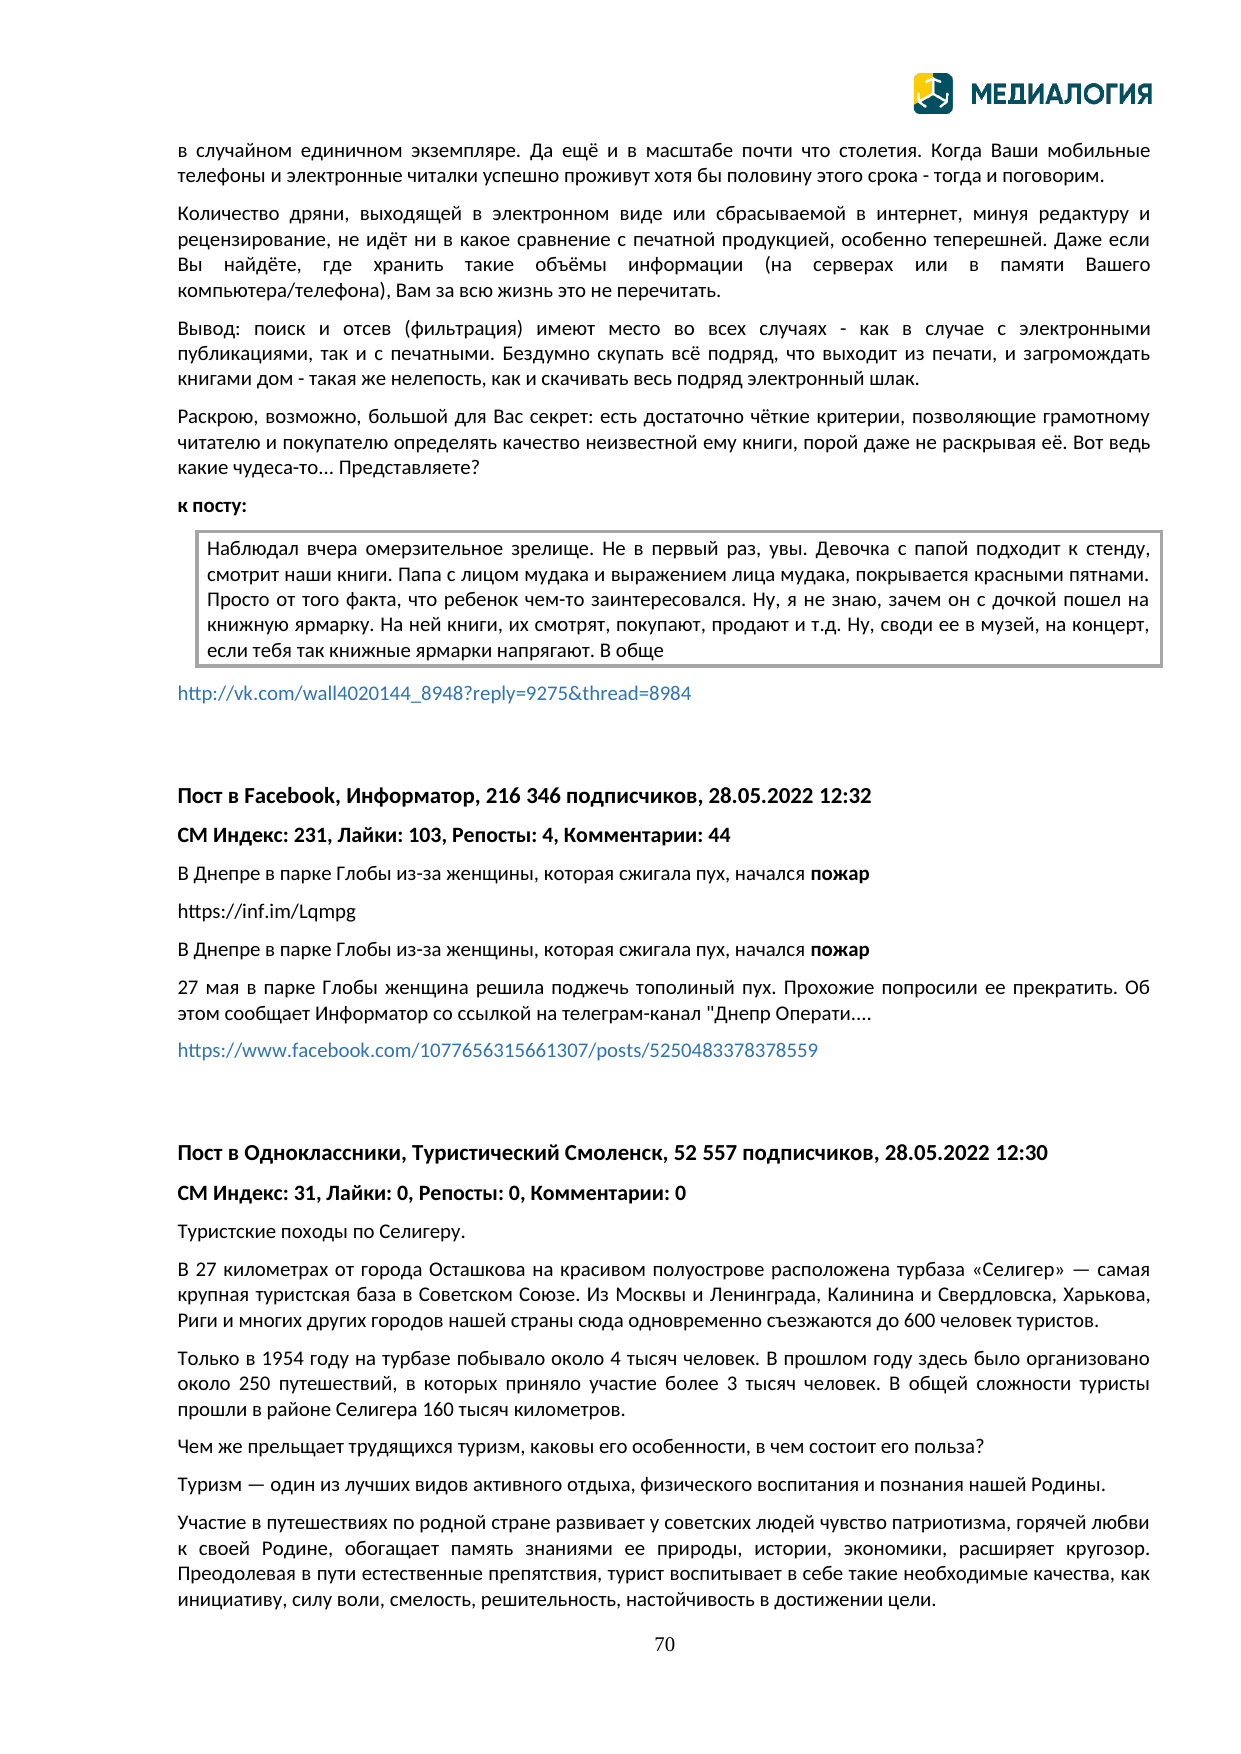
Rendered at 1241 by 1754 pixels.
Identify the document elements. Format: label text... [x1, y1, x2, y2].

text СМ Индекс: 31, Лайки: 0, Репосты: 0, Комментарии: 0 [177, 1179, 1152, 1206]
text В 27 километрах от города Осташкова на красивом полуострове расположена турбаза «Селигер» — самая крупная туристская база в Советском Союзе. Из Москвы и Ленинграда, Калинина и Свердловска, Харькова, Риги и многих других городов нашей страны сюда одновременно съезжаются до 600 человек туристов. [177, 1256, 1152, 1332]
text Участие в путешествиях по родной стране развивает у советских людей чувство патриотизма, горячей любви к своей Родине, обогащает память знаниями ее природы, истории, экономики, расширяет кругозор. Преодолевая в пути естественные препятствия, турист воспитывает в себе такие необходимые качества, как инициативу, силу воли, смелость, решительность, настойчивость в достижении цели. [177, 1509, 1152, 1611]
text к посту: [177, 492, 1152, 518]
text В Днепре в парке Глобы из-за женщины, которая сжигала пух, начался пожар [177, 861, 1152, 886]
text Количество дряни, выходящей в электронном виде или сбрасываемой в интернет, минуя редактуру и рецензирование, не идёт ни в какое сравнение с печатной продукцией, особенно теперешней. Даже если Вы найдёте, где хранить такие объёмы информации (на серверах или в памяти Вашего компьютера/телефона), Вам за всю жизнь это не перечитать. [177, 201, 1152, 302]
text Наблюдал вчера омерзительное зрелище. Не в первый раз, увы. Девочка с папой подходит к стенду, смотрит наши книги. Папа с лицом мудака и выражением лица мудака, покрывается красными пятнами. Просто от того факта, что ребенок чем-то заинтересовался. Ну, я не знаю, зачем он с дочкой пошел на книжную ярмарку. На ней книги, их смотрят, покупают, продают и т.д. Ну, своди ее в музей, на концерт, если тебя так книжные ярмарки напрягают. В обще [199, 533, 1160, 664]
text Чем же прельщает трудящихся туризм, каковы его особенности, в чем состоит его польза? [177, 1434, 1152, 1459]
text Туризм — один из лучших видов активного отдыха, физического воспитания и познания нашей Родины. [177, 1472, 1152, 1497]
text Пост в Одноклассники, Туристический Смоленск, 52 557 подписчиков, 28.05.2022 12:30 [177, 1138, 1152, 1167]
text Только в 1954 году на турбазе побывало около 4 тысяч человек. В прошлом году здесь было организовано около 250 путешествий, в которых приняло участие более 3 тысяч человек. В общей сложности туристы прошли в районе Селигера 160 тысяч километров. [177, 1345, 1152, 1421]
text 27 мая в парке Глобы женщина решила поджечь тополиный пух. Прохожие попросили ее прекратить. Об этом сообщает Информатор со ссылкой на телеграм-канал "Днепр Операти.... [177, 974, 1152, 1025]
text https://www.facebook.com/1077656315661307/posts/5250483378378559 [177, 1038, 1152, 1063]
text Туристские походы по Селигеру. [177, 1218, 1152, 1244]
text В Днепре в парке Глобы из-за женщины, которая сжигала пух, начался пожар [177, 936, 1152, 962]
text СМ Индекс: 231, Лайки: 103, Репосты: 4, Комментарии: 44 [177, 821, 1152, 848]
text Вывод: поиск и отсев (фильтрация) имеют место во всех случаях - как в случае с электронными публикациями, так и с печатными. Бездумно скупать всё подряд, что выходит из печати, и загромождать книгами дом - такая же нелепость, как и скачивать весь подряд электронный шлак. [177, 315, 1152, 391]
picture [913, 73, 1152, 114]
text Раскрою, возможно, большой для Вас секрет: есть достаточно чёткие критерии, позволяющие грамотному читателю и покупателю определять качество неизвестной ему книги, порой даже не раскрывая её. Вот ведь какие чудеса-то... Представляете? [177, 403, 1152, 480]
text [177, 137, 1152, 188]
text Пост в Facebook, Информатор, 216 346 подписчиков, 28.05.2022 12:32 [177, 781, 1152, 809]
text http://vk.com/wall4020144_8948?reply=9275&thread=8984 [177, 680, 1152, 706]
text https://inf.im/Lqmpg [177, 898, 1152, 924]
